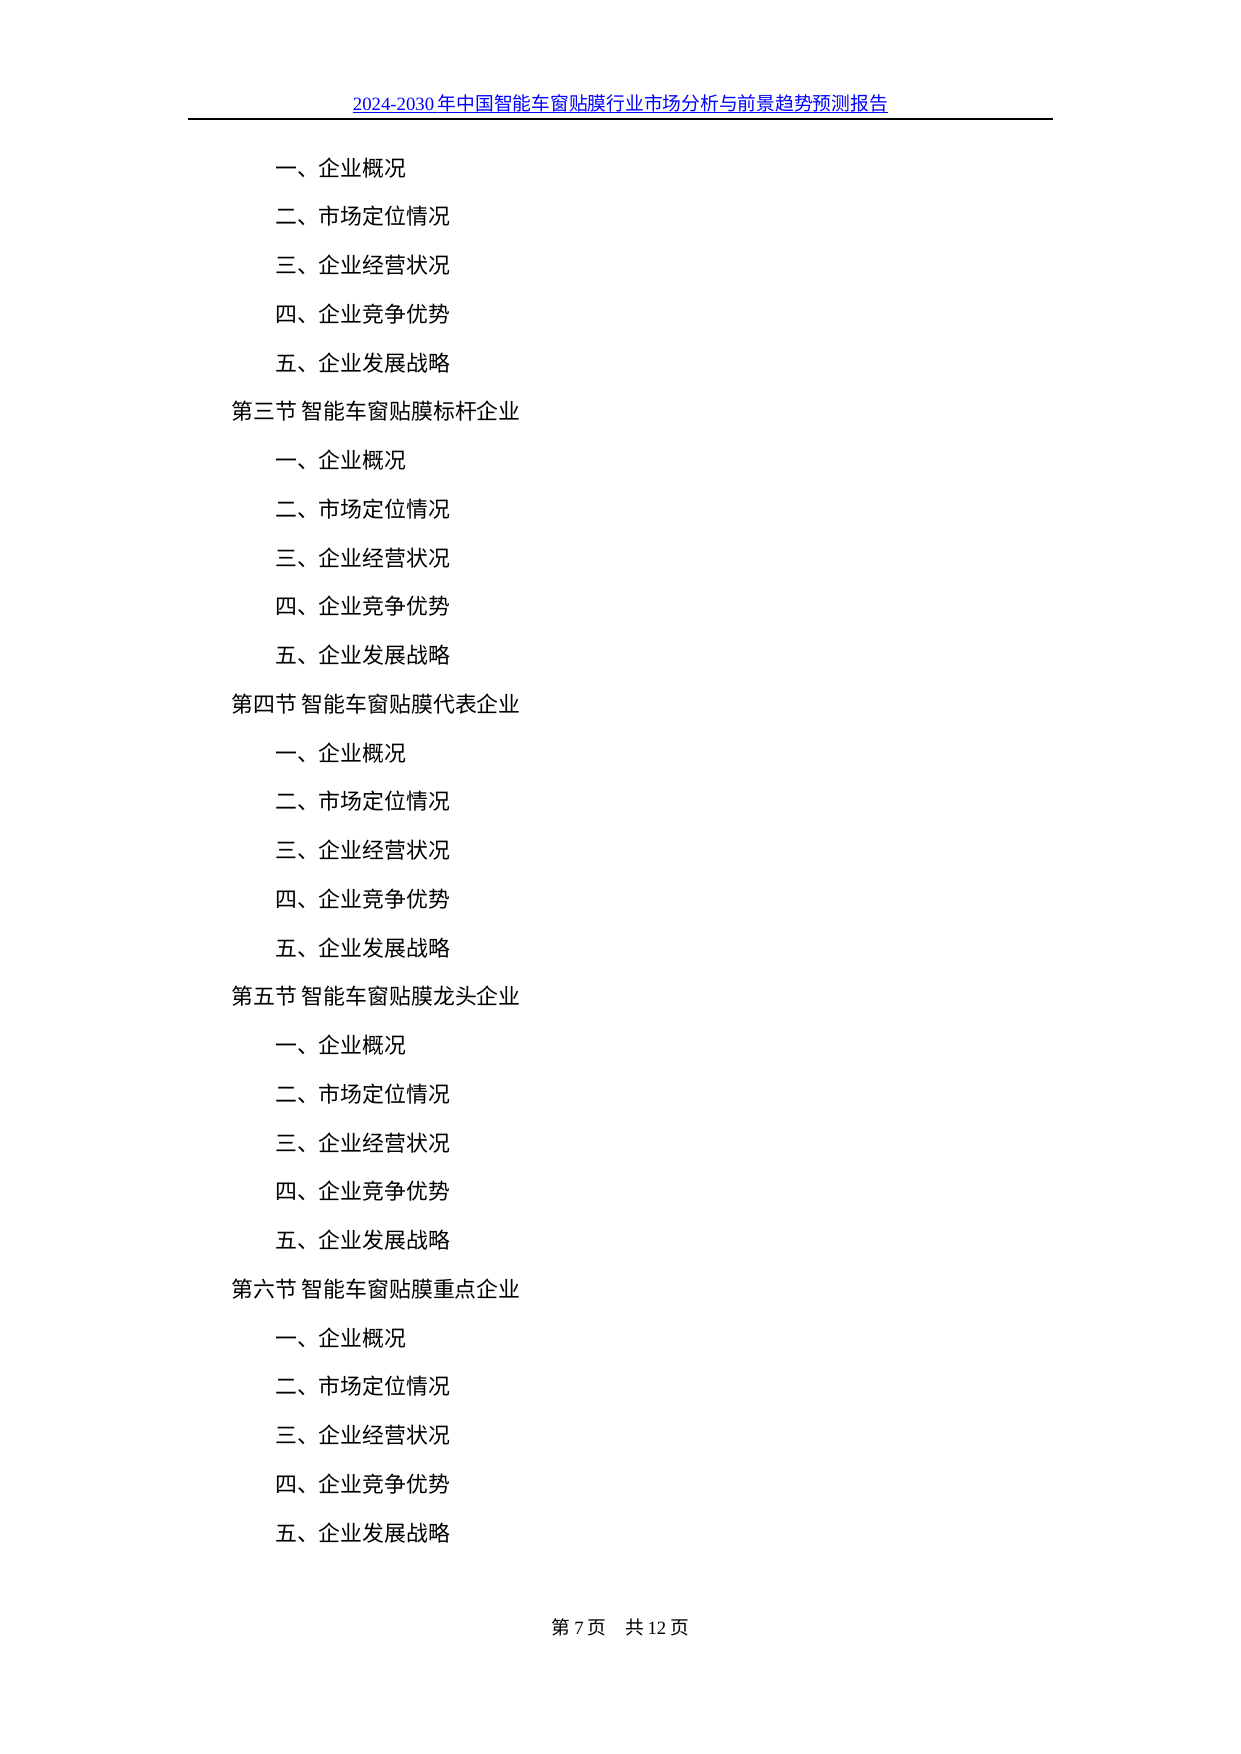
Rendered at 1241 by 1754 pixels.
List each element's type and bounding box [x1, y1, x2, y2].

text [187, 150, 1053, 1548]
